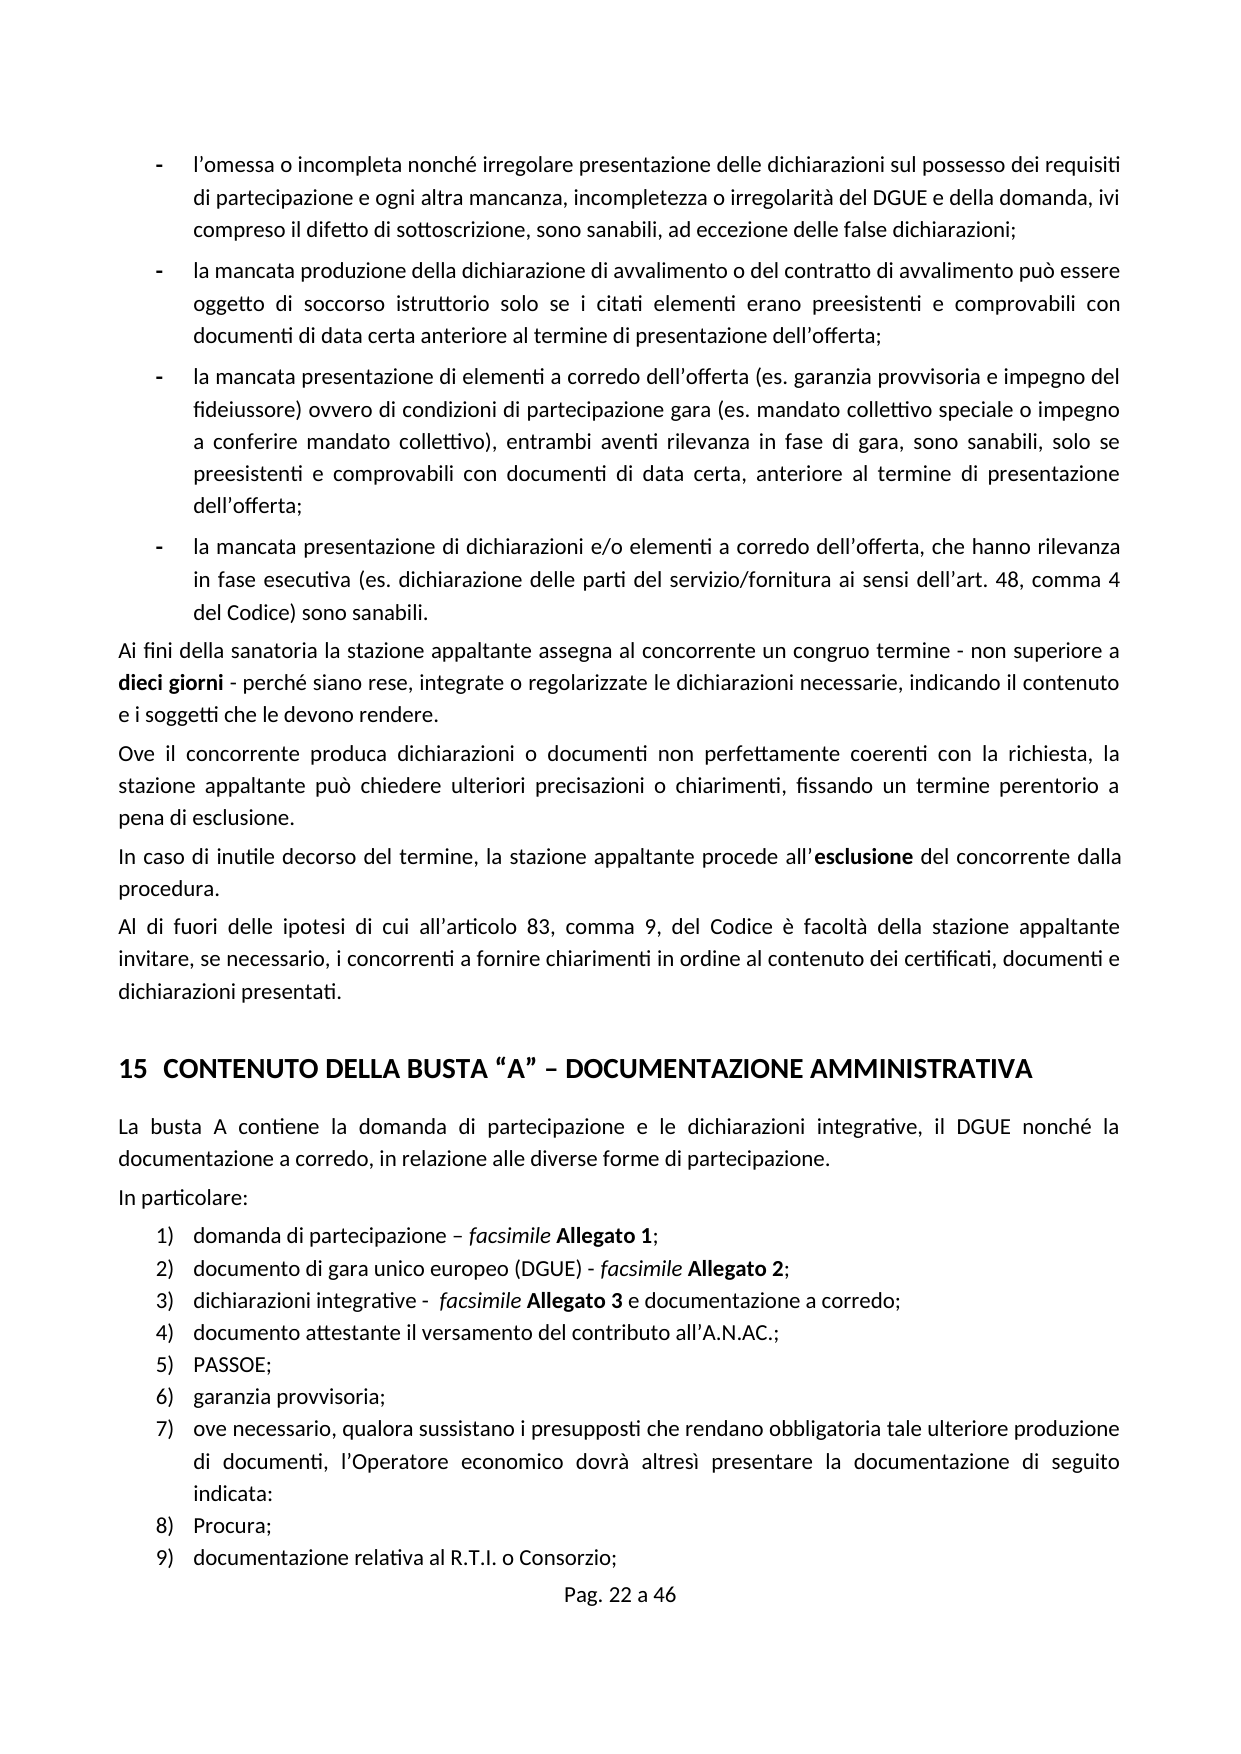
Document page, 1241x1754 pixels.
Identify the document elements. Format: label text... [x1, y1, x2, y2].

list garanzia provvisoria; [156, 1382, 1122, 1410]
list dichiarazioni integrative - facsimile Allegato 3 e documentazione a corredo; [156, 1286, 1122, 1314]
list documentazione relativa al R.T.I. o Consorzio; [156, 1543, 1122, 1571]
text Al di fuori delle ipotesi di cui all’articolo 83, comma 9, del Codice è facoltà della stazione appaltante invitare, se necessario, i concorrenti a fornire chiarimenti in ordine al contenuto dei certificati, documenti e dichiarazioni presentati. [118, 912, 1122, 1005]
list ove necessario, qualora sussistano i presupposti che rendano obbligatoria tale ulteriore produzione di documenti, l’Operatore economico dovrà altresì presentare la documentazione di seguito indicata: [156, 1414, 1122, 1507]
text Ove il concorrente produca dichiarazioni o documenti non perfettamente coerenti con la richiesta, la stazione appaltante può chiedere ulteriori precisazioni o chiarimenti, fissando un termine perentorio a pena di esclusione. [118, 739, 1122, 831]
list la mancata presentazione di dichiarazioni e/o elementi a corredo dell’offerta, che hanno rilevanza in fase esecutiva (es. dichiarazione delle parti del servizio/fornitura ai sensi dell’art. 48, comma 4 del Codice) sono sanabili. [156, 530, 1122, 626]
list PASSOE; [156, 1350, 1122, 1378]
text La busta A contiene la domanda di partecipazione e le dichiarazioni integrative, il DGUE nonché la documentazione a corredo, in relazione alle diverse forme di partecipazione. [118, 1112, 1122, 1173]
list l’omessa o incompleta nonché irregolare presentazione delle dichiarazioni sul possesso dei requisiti di partecipazione e ogni altra mancanza, incompletezza o irregolarità del DGUE e della domanda, ivi compreso il difetto di sottoscrizione, sono sanabili, ad eccezione delle false dichiarazioni; [156, 148, 1122, 243]
text In particolare: [118, 1183, 1122, 1211]
list Procura; [156, 1511, 1122, 1539]
subtitle CONTENUTO DELLA BUSTA “A” – DOCUMENTAZIONE AMMINISTRATIVA [118, 1051, 1122, 1086]
list la mancata presentazione di elementi a corredo dell’offerta (es. garanzia provvisoria e impegno del fideiussore) ovvero di condizioni di partecipazione gara (es. mandato collettivo speciale o impegno a conferire mandato collettivo), entrambi aventi rilevanza in fase di gara, sono sanabili, solo se preesistenti e comprovabili con documenti di data certa, anteriore al termine di presentazione dell’offerta; [156, 360, 1122, 520]
list documento attestante il versamento del contributo all’A.N.AC.; [156, 1318, 1122, 1346]
text Ai fini della sanatoria la stazione appaltante assegna al concorrente un congruo termine - non superiore a dieci giorni - perché siano rese, integrate o regolarizzate le dichiarazioni necessarie, indicando il contenuto e i soggetti che le devono rendere. [118, 636, 1122, 728]
list la mancata produzione della dichiarazione di avvalimento o del contratto di avvalimento può essere oggetto di soccorso istruttorio solo se i citati elementi erano preesistenti e comprovabili con documenti di data certa anteriore al termine di presentazione dell’offerta; [156, 254, 1122, 349]
text In caso di inutile decorso del termine, la stazione appaltante procede all’esclusione del concorrente dalla procedura. [118, 842, 1122, 902]
list domanda di partecipazione – facsimile Allegato 1; [156, 1221, 1122, 1249]
list documento di gara unico europeo (DGUE) - facsimile Allegato 2; [156, 1254, 1122, 1282]
